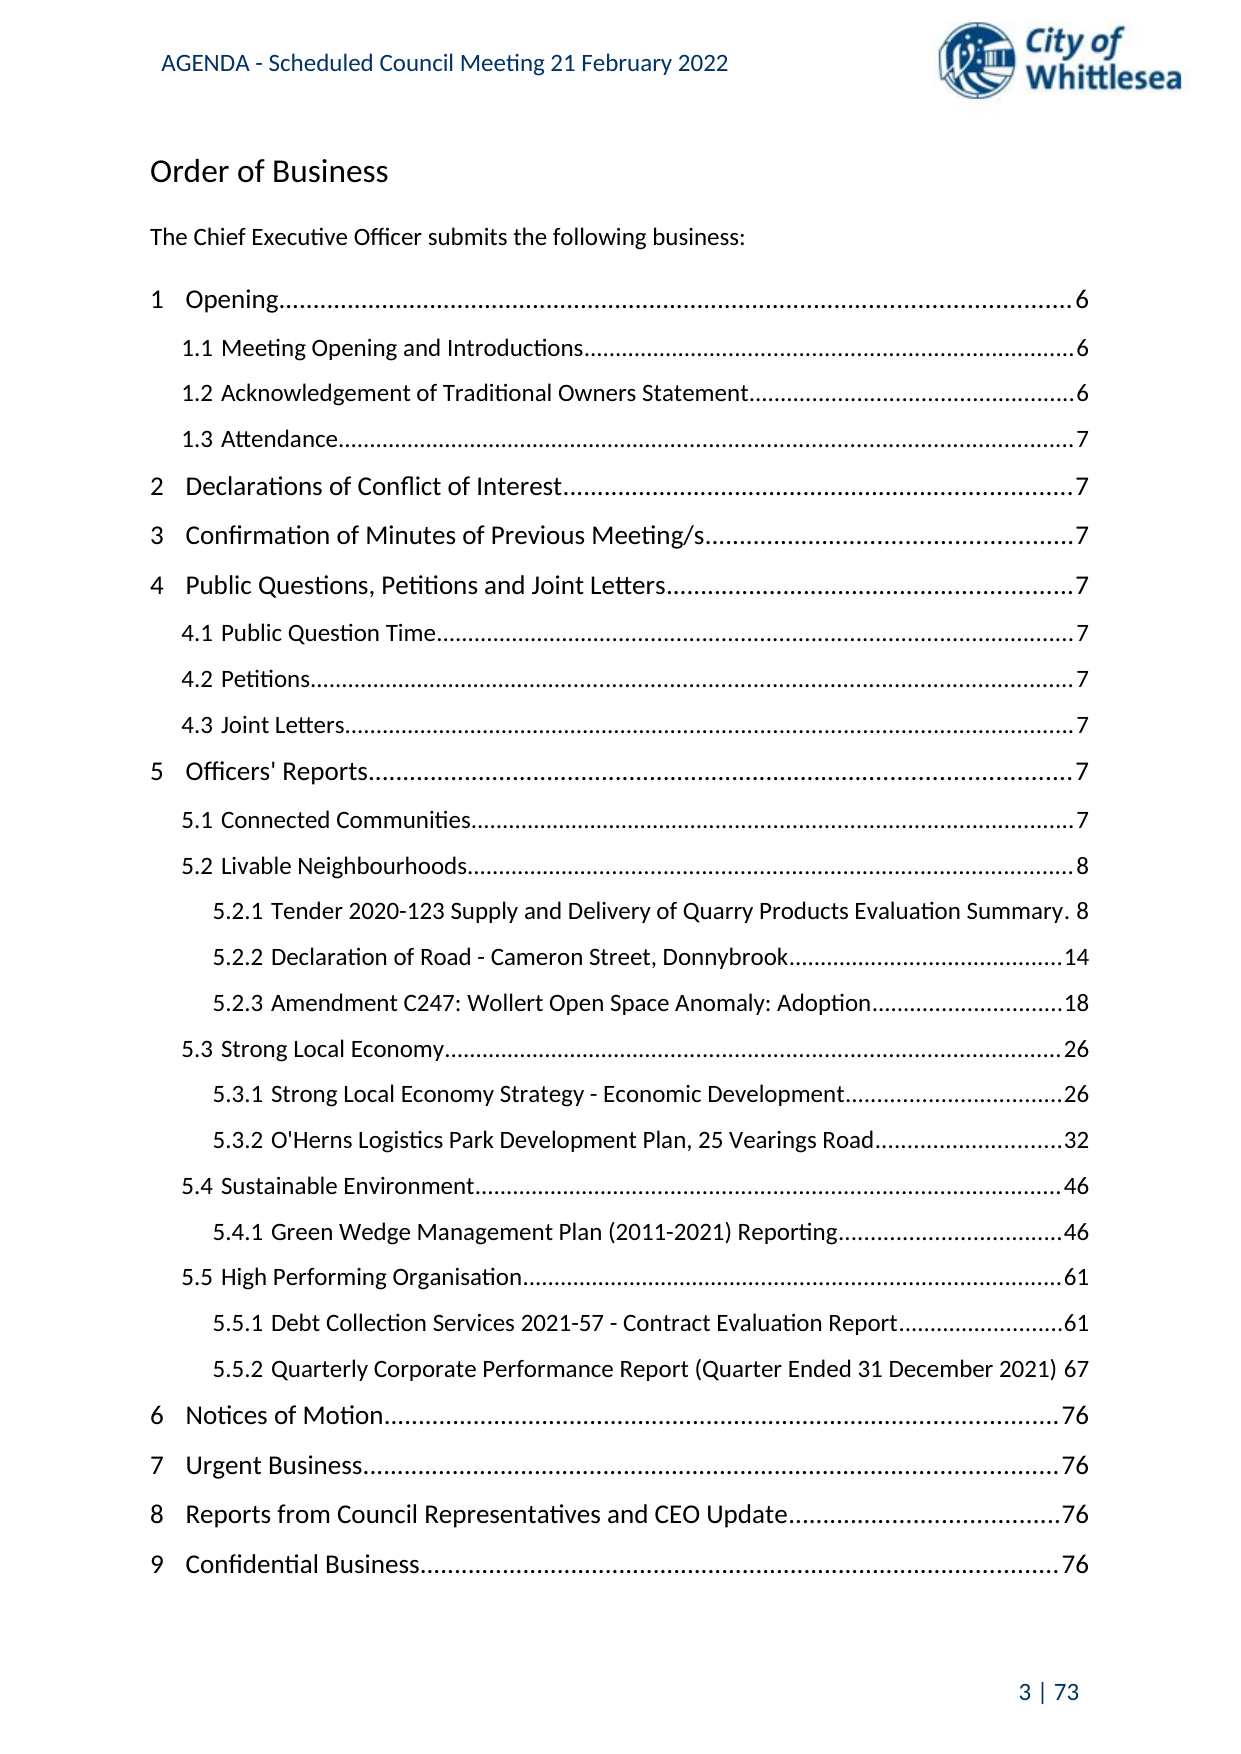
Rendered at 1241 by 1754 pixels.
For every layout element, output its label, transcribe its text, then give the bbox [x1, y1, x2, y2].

text 7 Urgent Business 76 [150, 1448, 1090, 1481]
text 5.2 Livable Neighbourhoods 8 [181, 850, 1090, 880]
text 4.1 Public Question Time 7 [181, 617, 1090, 648]
text 4.3 Joint Letters 7 [181, 709, 1090, 739]
text 4 Public Questions, Petitions and Joint Letters 7 [150, 568, 1090, 601]
text 5.5 High Performing Organisation 61 [181, 1261, 1090, 1292]
text 8 Reports from Council Representatives and CEO Update 76 [150, 1497, 1090, 1531]
text 5.2.3 Amendment C247: Wollert Open Space Anomaly: Adoption 18 [212, 987, 1090, 1017]
picture [0, 0, 1241, 127]
text 1.2 Acknowledgement of Traditional Owners Statement 6 [181, 377, 1090, 408]
text 9 Confidential Business 76 [150, 1547, 1090, 1580]
text 4.2 Petitions 7 [181, 663, 1090, 694]
text 5.4.1 Green Wedge Management Plan (2011-2021) Reporting 46 [212, 1216, 1090, 1246]
text 5.5.2 Quarterly Corporate Performance Report (Quarter Ended 31 December 2021) 67 [212, 1353, 1090, 1383]
text 1.3 Attendance 7 [181, 423, 1090, 454]
text 5.3 Strong Local Economy 26 [181, 1033, 1090, 1063]
text 3 Confirmation of Minutes of Previous Meeting/s 7 [150, 518, 1090, 551]
text 1.1 Meeting Opening and Introductions 6 [181, 332, 1090, 362]
text 5.3.2 O'Herns Logistics Park Development Plan, 25 Vearings Road 32 [212, 1124, 1090, 1155]
text 5 Officers' Reports 7 [150, 754, 1090, 788]
text 1 Opening 6 [150, 282, 1090, 315]
text 5.4 Sustainable Environment 46 [181, 1170, 1090, 1200]
text 5.2.2 Declaration of Road - Cameron Street, Donnybrook 14 [212, 941, 1090, 972]
text 5.5.1 Debt Collection Services 2021-57 - Contract Evaluation Report 61 [212, 1307, 1090, 1338]
text 6 Notices of Motion 76 [150, 1398, 1090, 1432]
text 2 Declarations of Conflict of Interest 7 [150, 469, 1090, 502]
text 5.2.1 Tender 2020-123 Supply and Delivery of Quarry Products Evaluation Summary 8 [212, 896, 1090, 926]
text Order of Business [150, 150, 1090, 191]
text 5.1 Connected Communities 7 [181, 804, 1090, 834]
text 5.3.1 Strong Local Economy Strategy - Economic Development 26 [212, 1078, 1090, 1109]
text The Chief Executive Officer submits the following business: [150, 221, 1090, 252]
